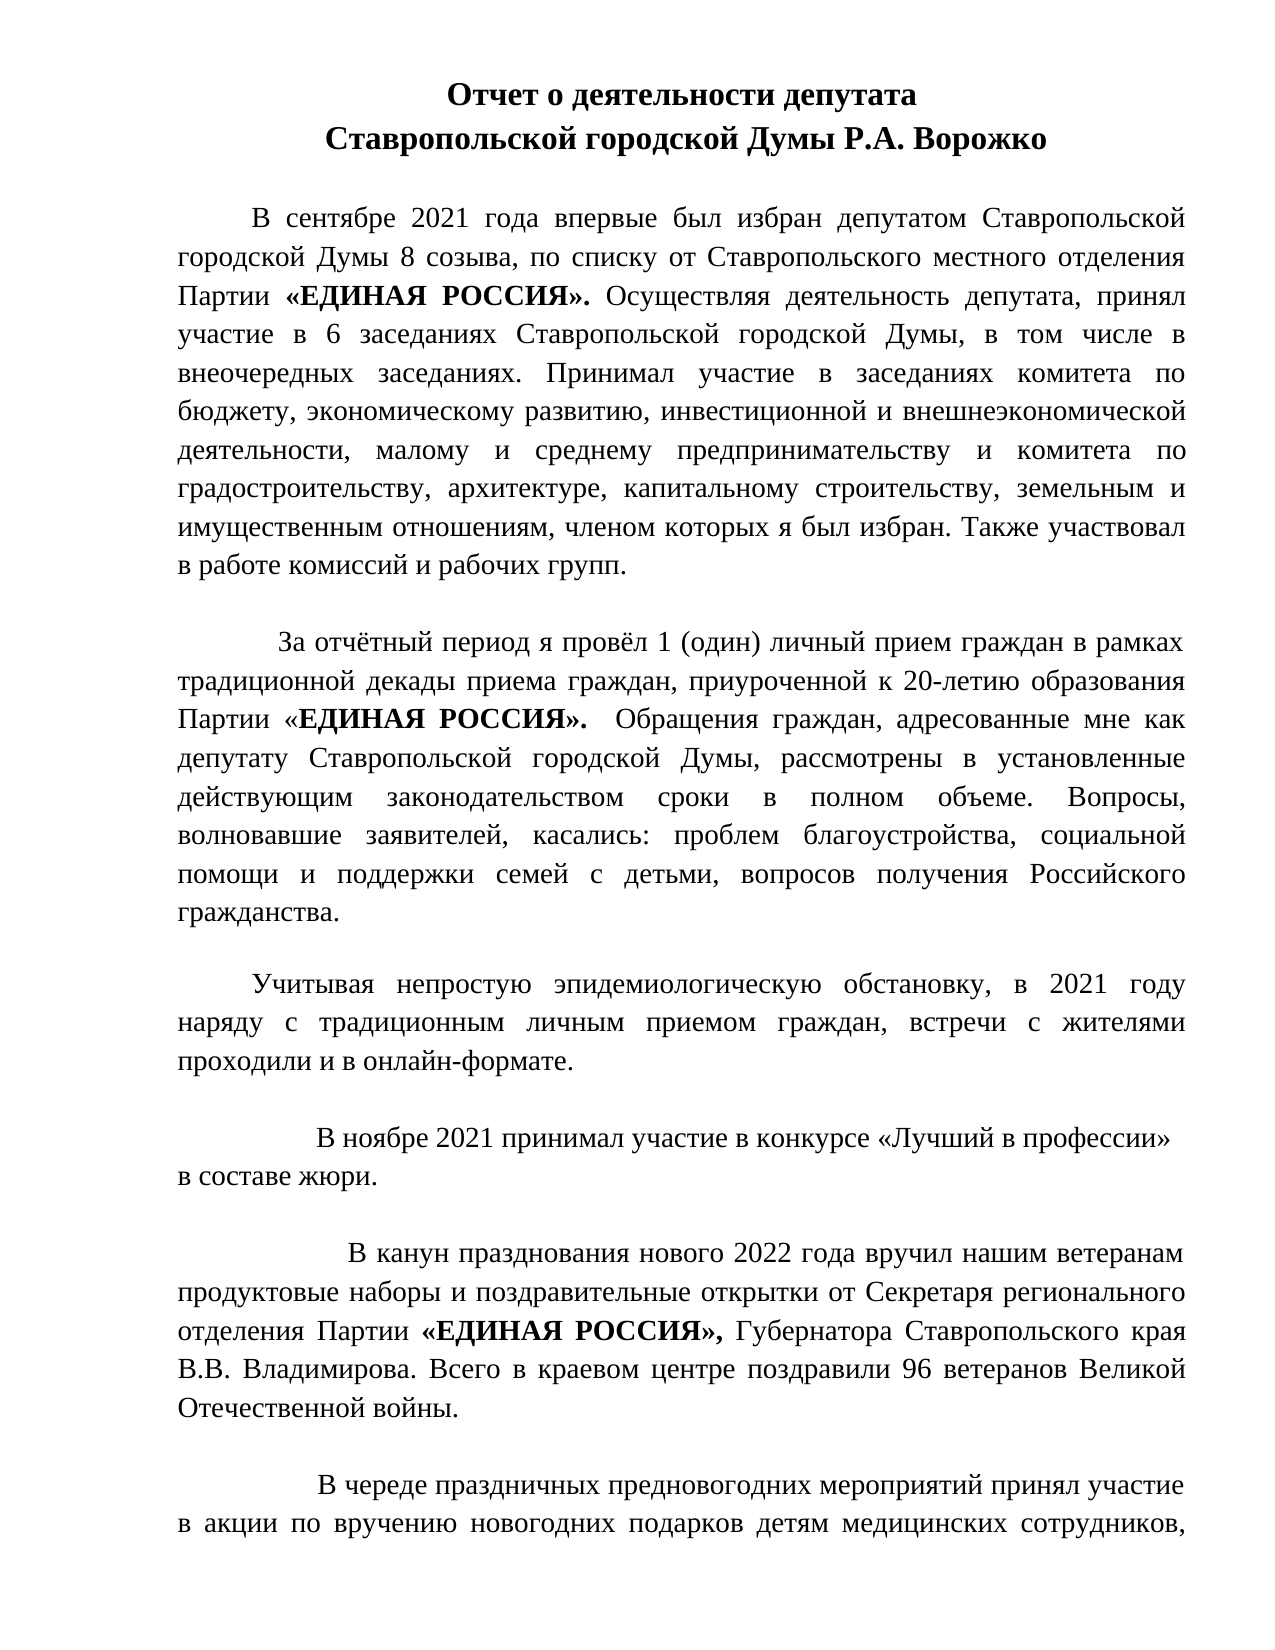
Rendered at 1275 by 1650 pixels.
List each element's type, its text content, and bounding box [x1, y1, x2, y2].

text Отчет о деятельности депутата [177, 74, 1186, 112]
text Ставропольской городской Думы Р.А. Ворожко [177, 118, 1186, 156]
text Учитывая непростую эпидемиологическую обстановку, в 2021 году наряду с традиционным личным приемом граждан, встречи с жителями проходили и в онлайн-формате. [177, 966, 1186, 1076]
text За отчётный период я провёл 1 (один) личный прием граждан в рамках традиционной декады приема граждан, приуроченной к 20-летию образования Партии «ЕДИНАЯ РОССИЯ». Обращения граждан, адресованные мне как депутату Ставропольской городской Думы, рассмотрены в установленные действующим законодательством сроки в полном объеме. Вопросы, волновавшие заявителей, касались: проблем благоустройства, социальной помощи и поддержки семей с детьми, вопросов получения Российского гражданства. [177, 624, 1186, 928]
text В канун празднования нового 2022 года вручил нашим ветеранам продуктовые наборы и поздравительные открытки от Секретаря регионального отделения Партии «ЕДИНАЯ РОССИЯ», Губернатора Ставропольского края В.В. Владимирова. Всего в краевом центре поздравили 96 ветеранов Великой Отечественной войны. [177, 1236, 1186, 1423]
text В ноябре 2021 принимал участие в конкурсе «Лучший в профессии» в составе жюри. [177, 1120, 1186, 1192]
text В сентябре 2021 года впервые был избран депутатом Ставропольской городской Думы 8 созыва, по списку от Ставропольского местного отделения Партии «ЕДИНАЯ РОССИЯ». Осуществляя деятельность депутата, принял участие в 6 заседаниях Ставропольской городской Думы, в том числе в внеочередных заседаниях. Принимал участие в заседаниях комитета по бюджету, экономическому развитию, инвестиционной и внешнеэкономической деятельности, малому и среднему предпринимательству и комитета по градостроительству, архитектуре, капитальному строительству, земельным и имущественным отношениям, членом которых я был избран. Также участвовал в работе комиссий и рабочих групп. [177, 201, 1186, 581]
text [177, 1467, 1186, 1539]
